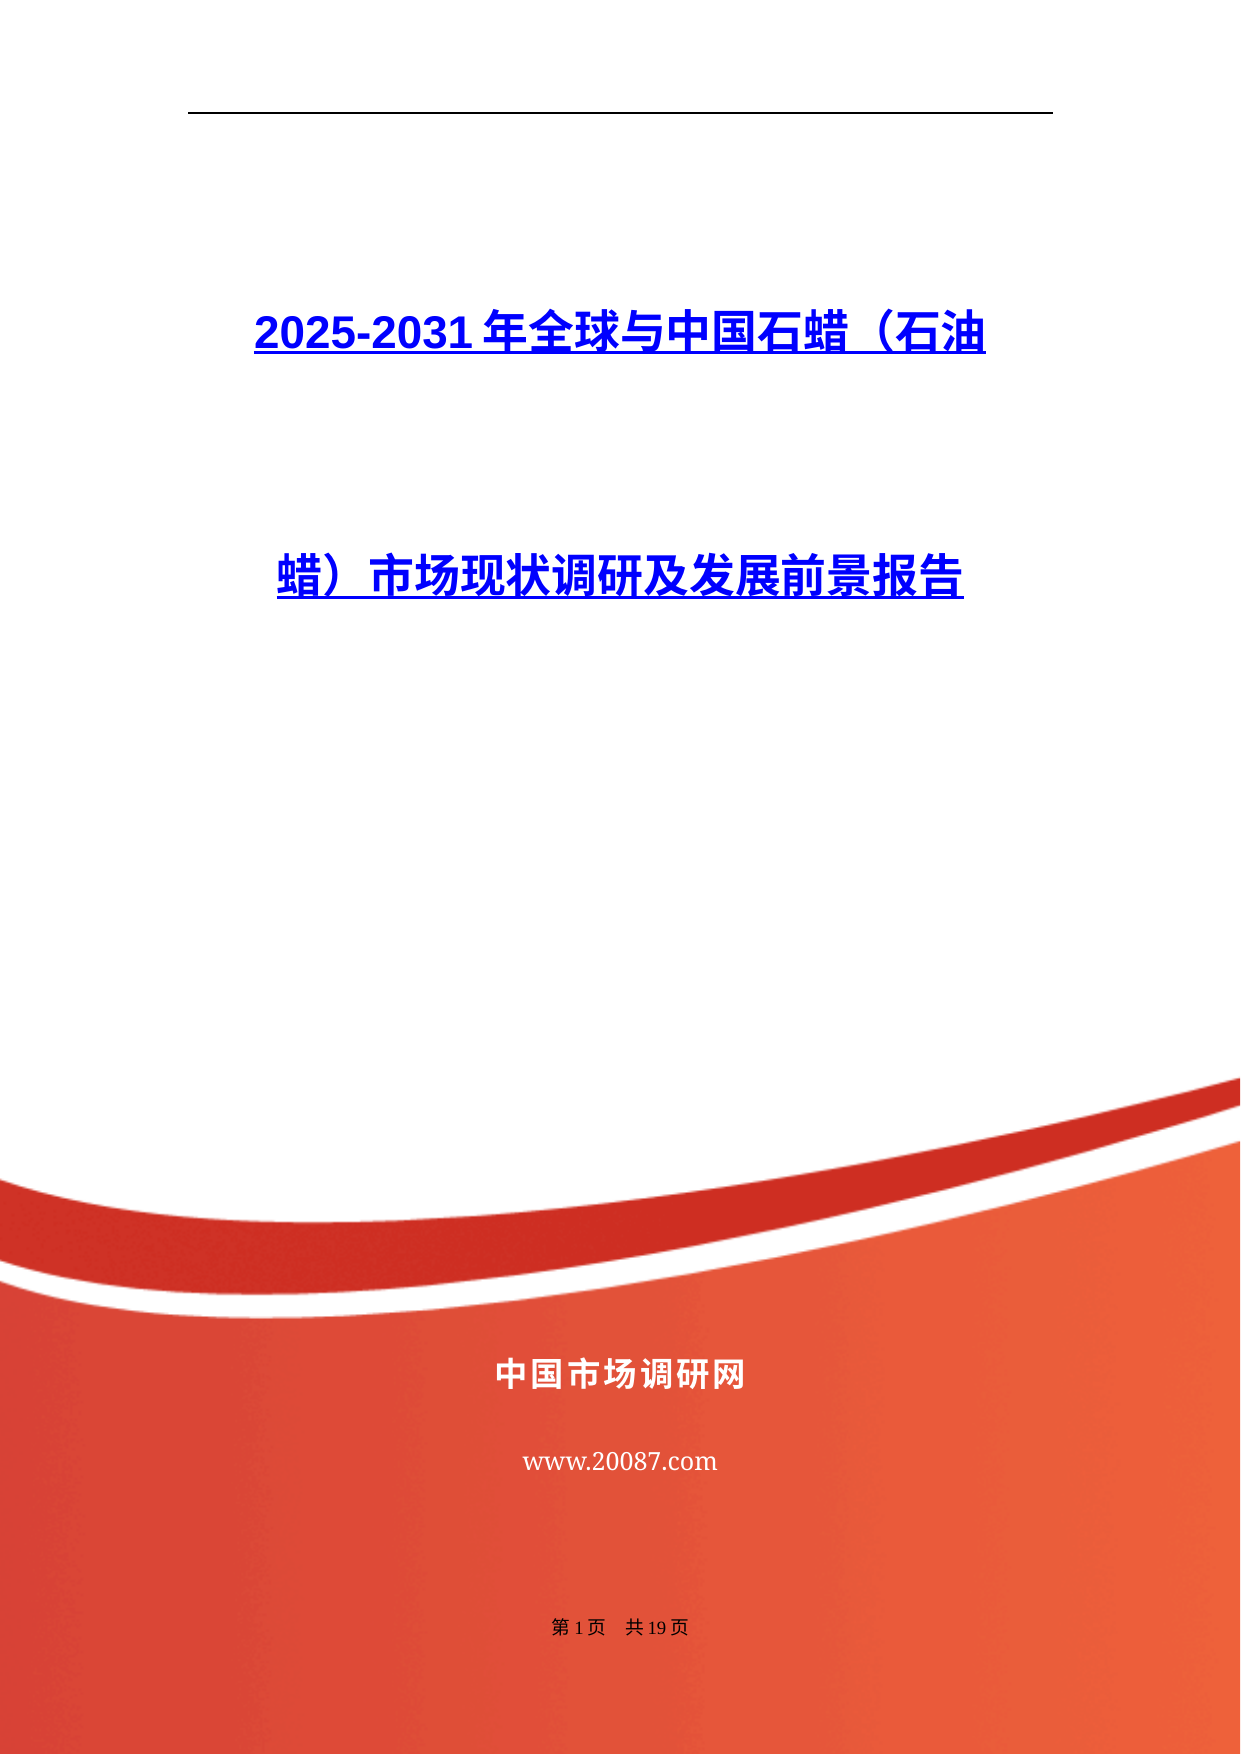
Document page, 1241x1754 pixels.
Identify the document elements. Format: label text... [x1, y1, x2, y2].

table_header 2025-2031年全球与中国石蜡（石油蜡）市场现状调研及发展前景报告 [188, 207, 1053, 773]
text www.20087.com [187, 1428, 1053, 1493]
subtitle 中国市场调研网 [187, 1339, 1053, 1404]
picture [0, 1006, 1241, 1754]
